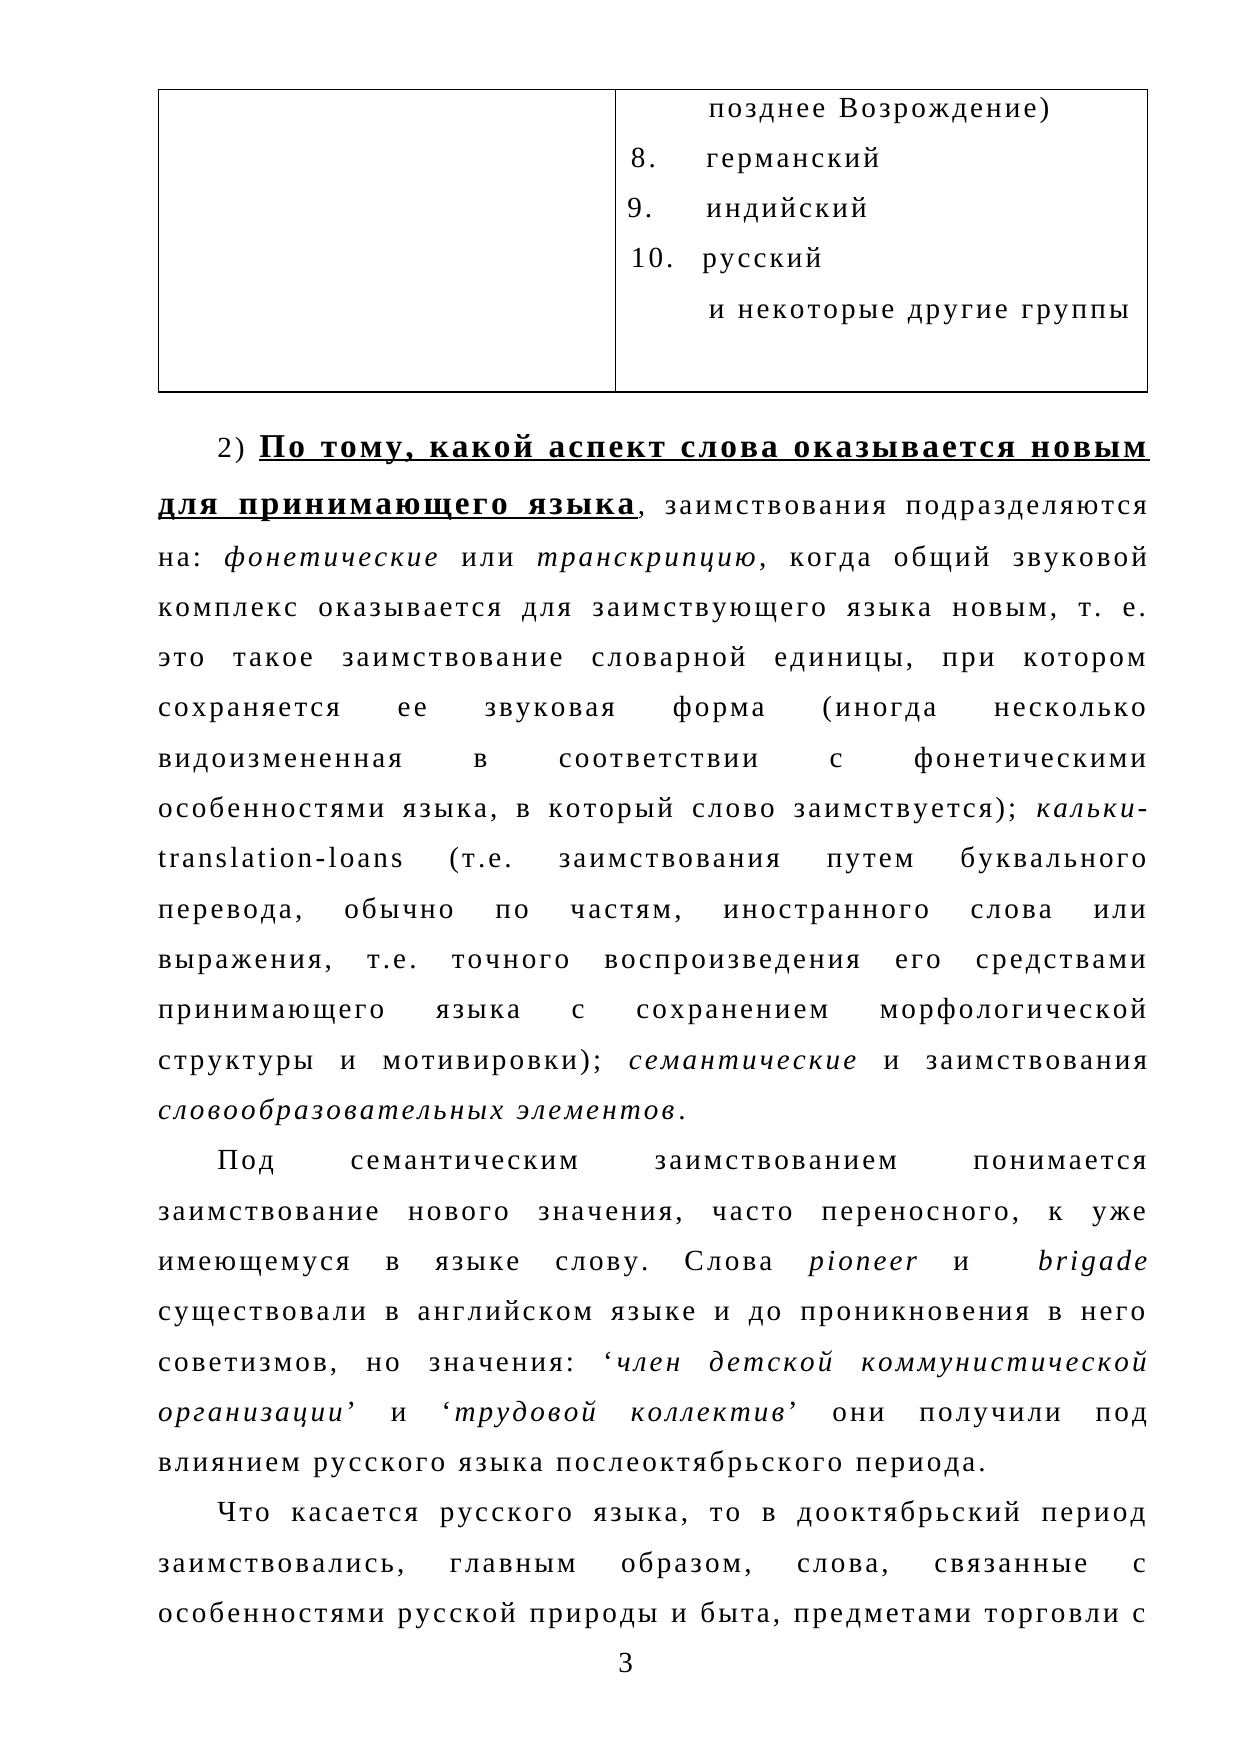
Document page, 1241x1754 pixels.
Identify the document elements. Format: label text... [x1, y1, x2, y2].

text 2) По тому, какой аспект слова оказывается новым для принимающего языка, заимствования подразделяются на: фонетические или транскрипцию, когда общий звуковой комплекс оказывается для заимствующего языка новым, т. е. это такое заимствование словарной единицы, при котором сохраняется ее звуковая форма (иногда несколько видоизмененная в соответствии с фонетическими особенностями языка, в который слово заимствуется); кальки-translation-loans (т.е. заимствования путем буквального перевода, обычно по частям, иностранного слова или выражения, т.е. точного воспроизведения его средствами принимающего языка с сохранением морфологической структуры и мотивировки); семантические и заимствования словообразовательных элементов. [158, 426, 1147, 1126]
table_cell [159, 90, 615, 391]
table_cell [616, 90, 1147, 391]
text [158, 1494, 1147, 1629]
text Под семантическим заимствованием понимается заимствование нового значения, часто переносного, к уже имеющемуся в языке слову. Слова pioneer и brigade существовали в английском языке и до проникновения в него советизмов, но значения: ‘член детской коммунистической организации’ и ‘трудовой коллектив’ они получили под влиянием русского языка послеоктябрьского периода. [158, 1142, 1147, 1478]
